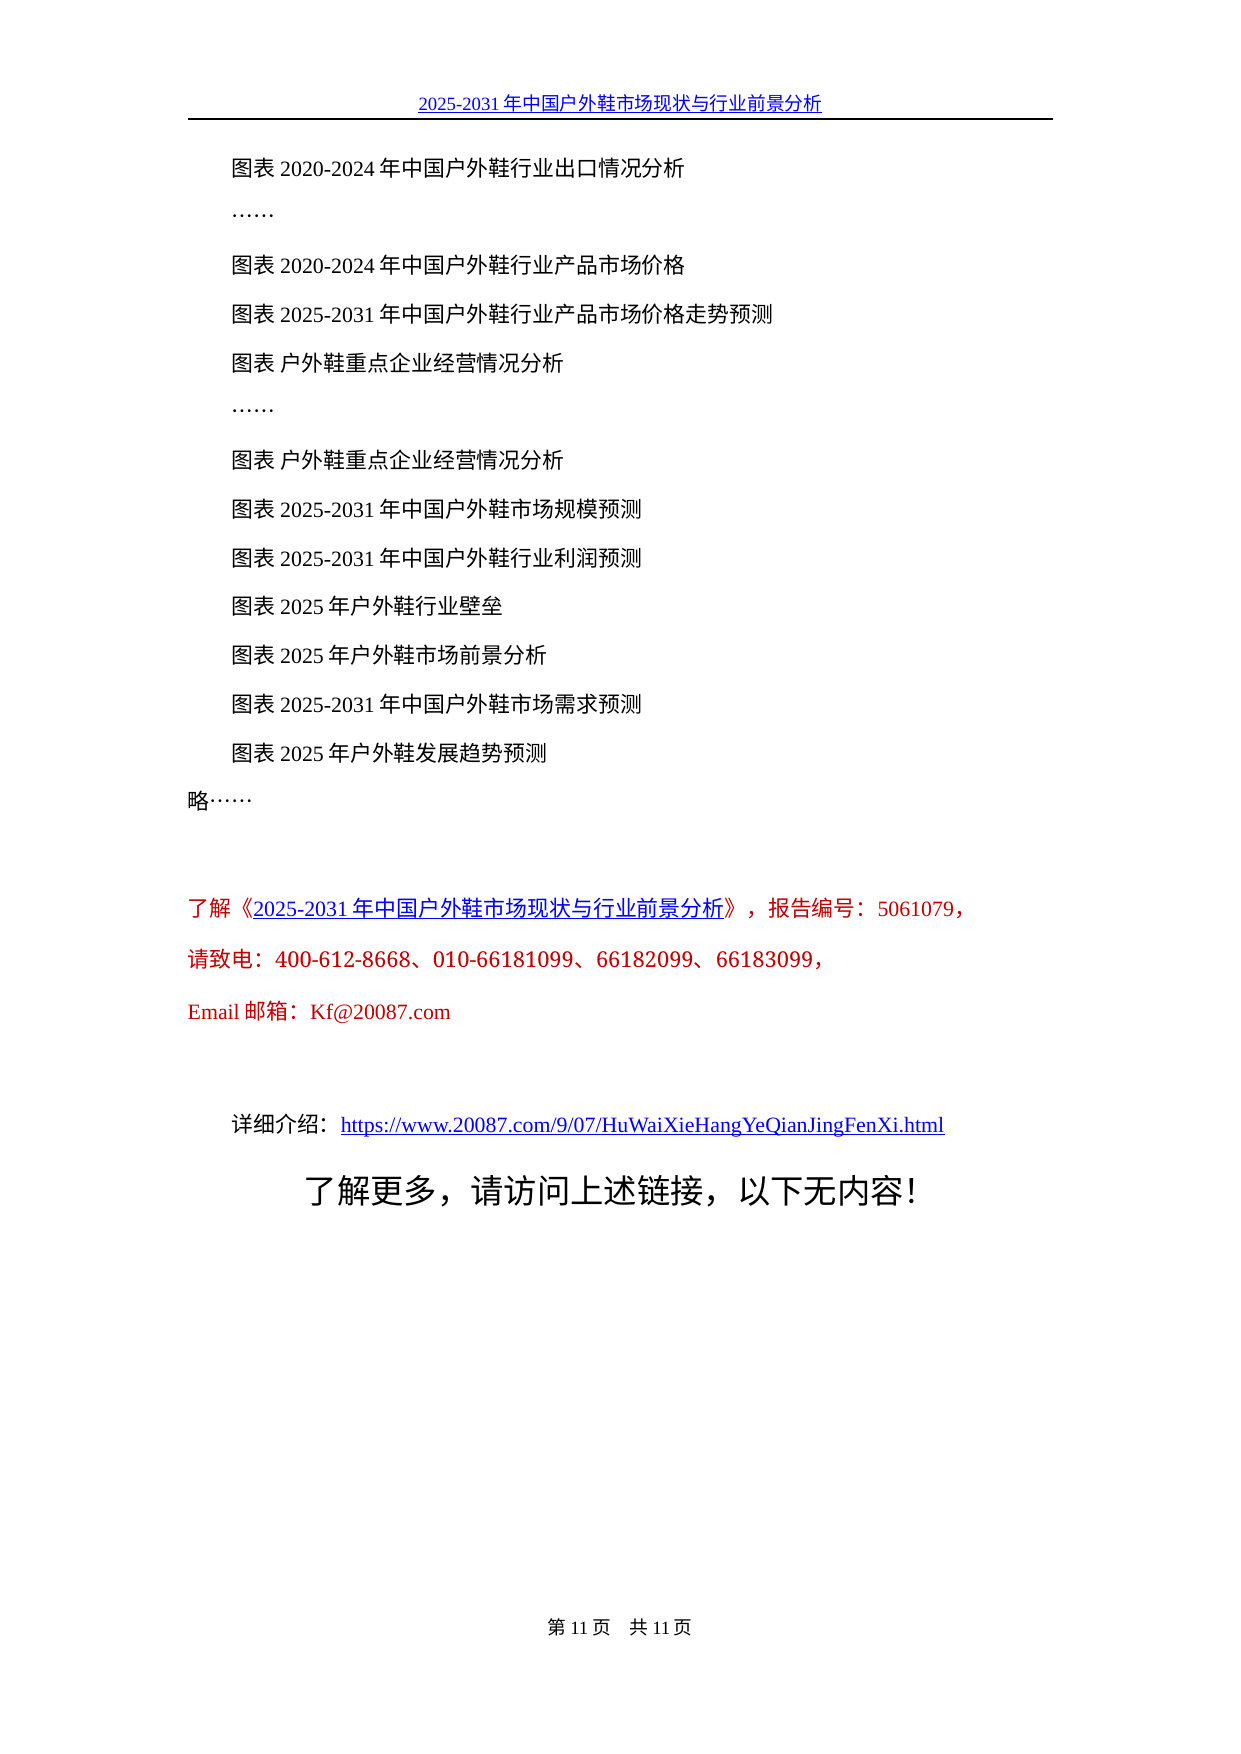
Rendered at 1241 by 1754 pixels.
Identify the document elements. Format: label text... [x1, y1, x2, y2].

text 详细介绍：https://www.20087.com/9/07/HuWaiXieHangYeQianJingFenXi.html [187, 1106, 1053, 1139]
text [187, 150, 1053, 816]
text 请致电：400-612-8668、010-66181099、66182099、66183099， [187, 942, 1053, 974]
text 了解《2025-2031年中国户外鞋市场现状与行业前景分析》，报告编号：5061079， [187, 890, 1053, 923]
text Email邮箱：Kf@20087.com [187, 993, 1053, 1026]
title 了解更多，请访问上述链接，以下无内容！ [187, 1156, 1053, 1221]
